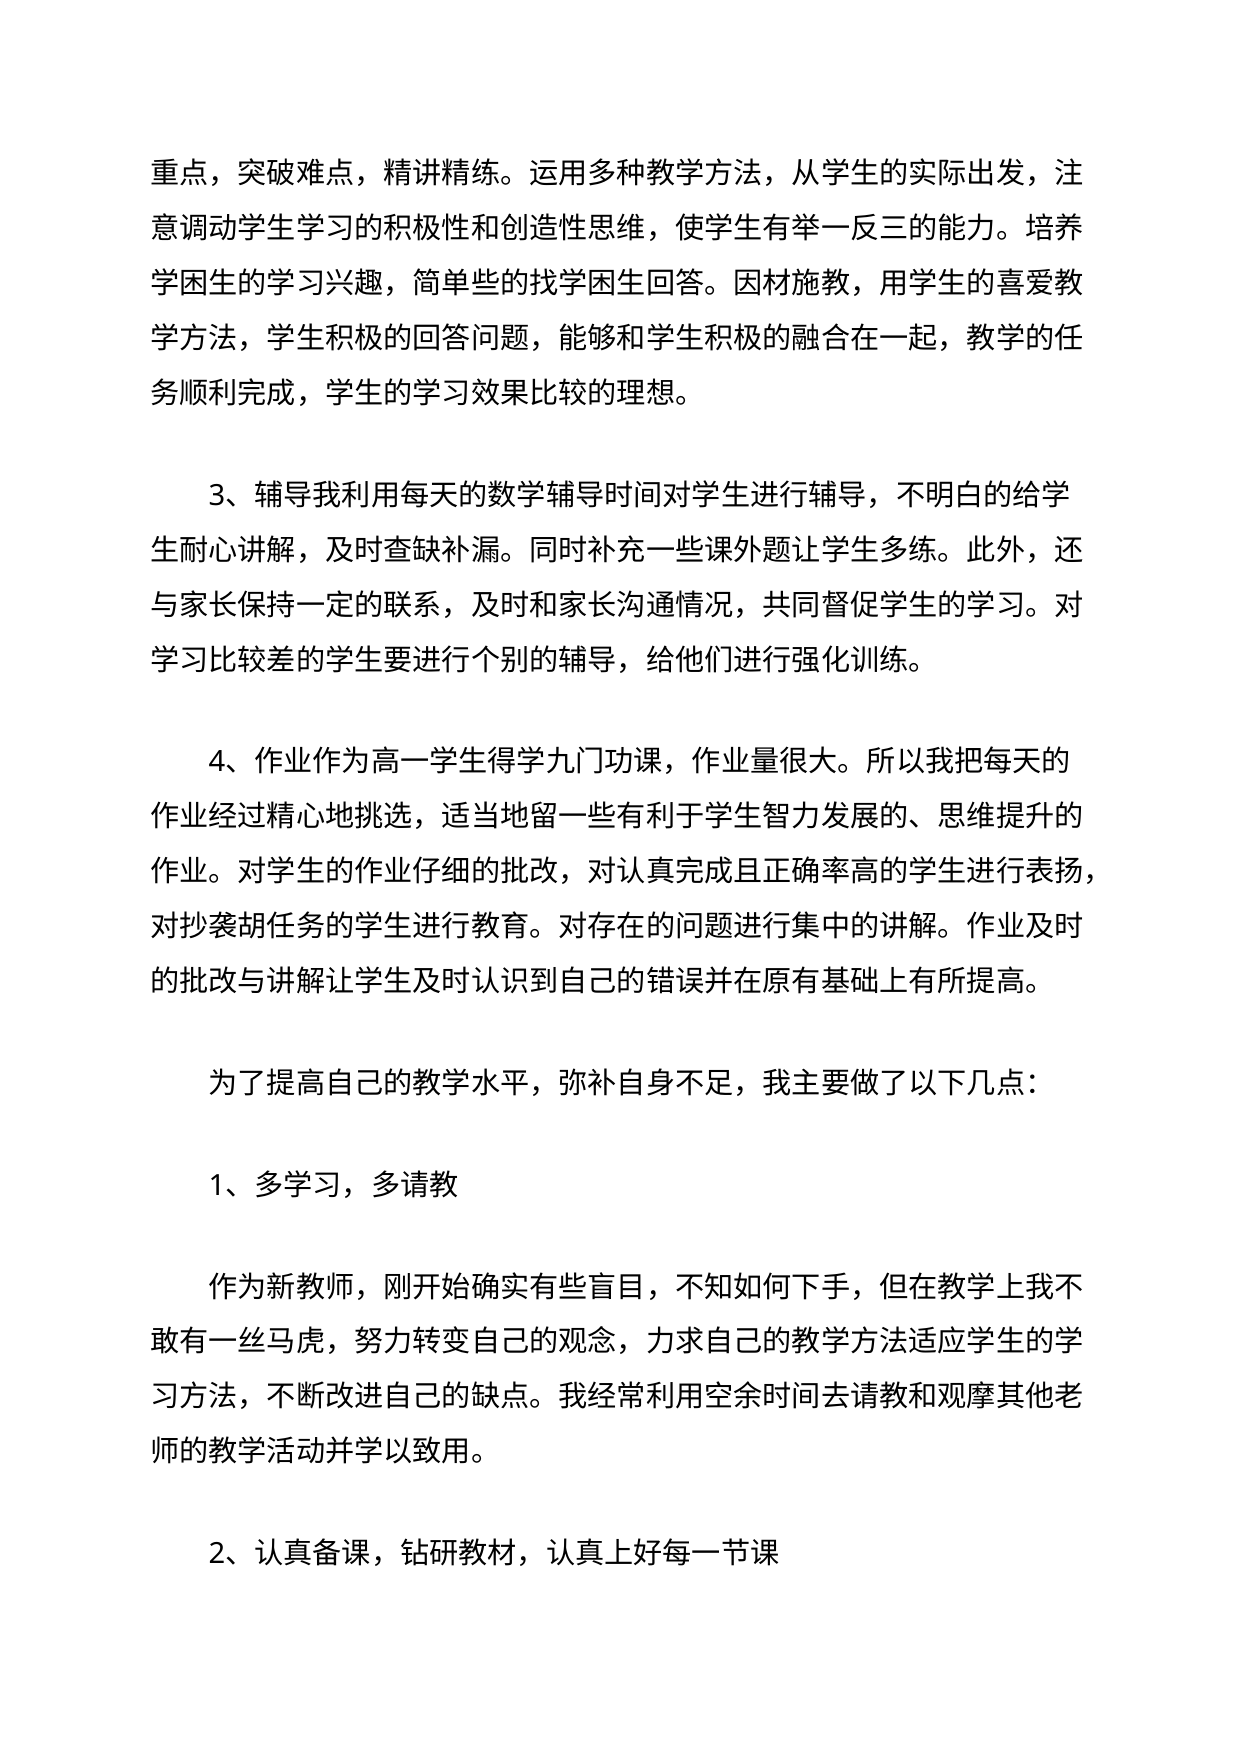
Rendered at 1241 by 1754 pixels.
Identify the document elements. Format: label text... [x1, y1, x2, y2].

text 3、辅导我利用每天的数学辅导时间对学生进行辅导，不明白的给学生耐心讲解，及时查缺补漏。同时补充一些课外题让学生多练。此外，还与家长保持一定的联系，及时和家长沟通情况，共同督促学生的学习。对学习比较差的学生要进行个别的辅导，给他们进行强化训练。 [150, 471, 1090, 678]
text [150, 150, 1090, 412]
text 4、作业作为高一学生得学九门功课，作业量很大。所以我把每天的作业经过精心地挑选，适当地留一些有利于学生智力发展的、思维提升的作业。对学生的作业仔细的批改，对认真完成且正确率高的学生进行表扬，对抄袭胡任务的学生进行教育。对存在的问题进行集中的讲解。作业及时的批改与讲解让学生及时认识到自己的错误并在原有基础上有所提高。 [150, 738, 1090, 1000]
text 作为新教师，刚开始确实有些盲目，不知如何下手，但在教学上我不敢有一丝马虎，努力转变自己的观念，力求自己的教学方法适应学生的学习方法，不断改进自己的缺点。我经常利用空余时间去请教和观摩其他老师的教学活动并学以致用。 [150, 1263, 1090, 1470]
text 2、认真备课，钻研教材，认真上好每一节课 [150, 1529, 1090, 1572]
text 1、多学习，多请教 [150, 1161, 1090, 1203]
text 为了提高自己的教学水平，弥补自身不足，我主要做了以下几点： [150, 1059, 1090, 1102]
